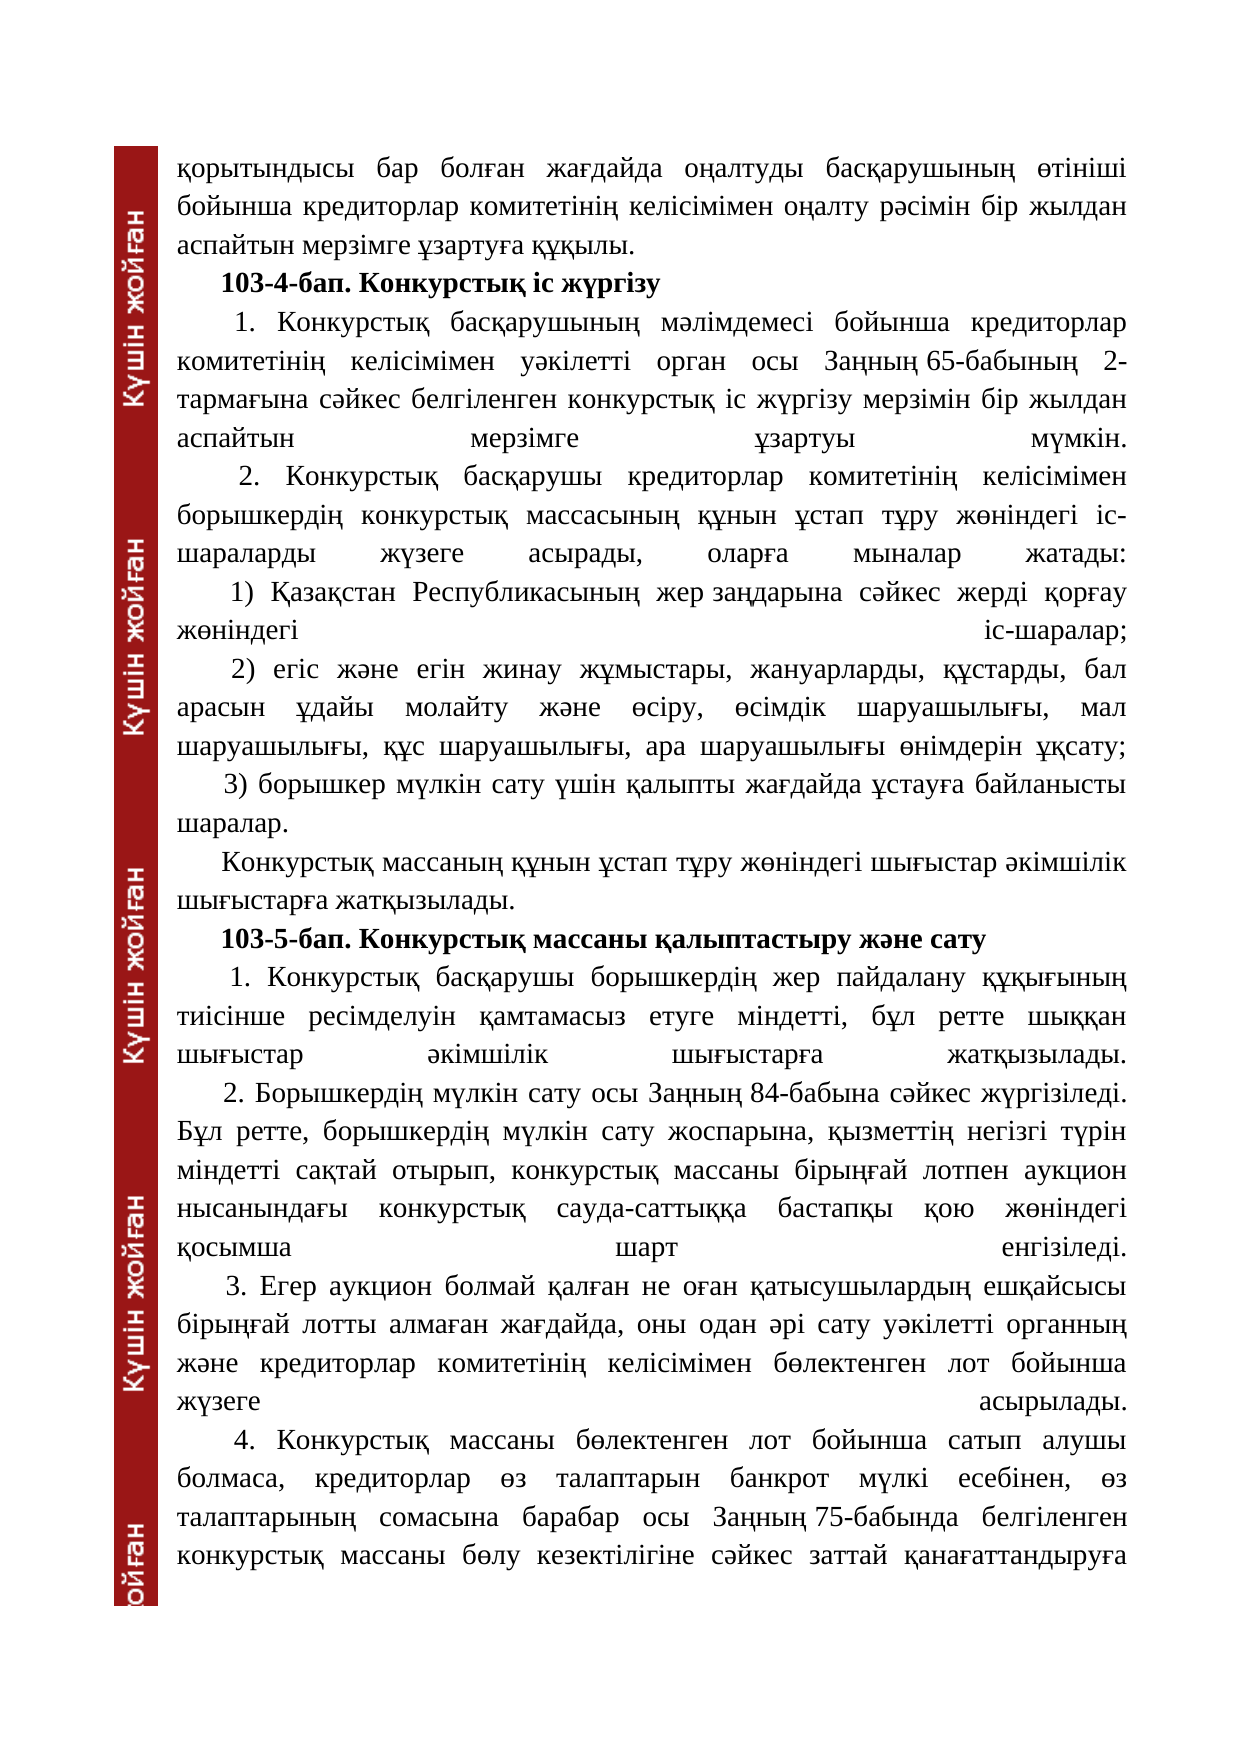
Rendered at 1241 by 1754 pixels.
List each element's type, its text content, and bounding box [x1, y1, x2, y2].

picture [114, 916, 158, 921]
picture [114, 261, 158, 266]
text 103-4-бап. Конкурстық іс жүргізу [112, 266, 1128, 299]
text 103-5-бап. Конкурстық массаны қалыптастыру және сату [112, 921, 1128, 954]
picture [114, 954, 158, 959]
text 1. Конкурстық басқарушының мәлімдемесі бойынша кредиторлар комитетінің келісімімен уәкілетті орган осы Заңның 65-бабының 2-тармағына сәйкес белгіленген конкурстық іс жүргізу мерзімін бір жылдан аспайтын мерзімге ұзартуы мүмкін. 2. Конкурстық басқарушы кредиторлар комитетінің келісімімен борышкердің конкурстық массасының құнын ұстап тұру жөніндегі іс-шараларды жүзеге асырады, оларға мыналар жатады: 1) Қазақстан Республикасының жер заңдарына сәйкес жерді қорғау жөніндегі іс-шаралар; 2) егіс және егін жинау жұмыстары, жануарларды, құстарды, бал арасын ұдайы молайту және өсіру, өсімдік шаруашылығы, мал шаруашылығы, құс шаруашылығы, ара шаруашылығы өнімдерін ұқсату; 3) борышкер мүлкін сату үшін қалыпты жағдайда ұстауға байланысты шаралар. Конкурстық массаның құнын ұстап тұру жөніндегі шығыстар әкімшілік шығыстарға жатқызылады. [112, 304, 1128, 916]
picture [114, 146, 158, 150]
picture [114, 299, 158, 304]
picture [114, 1571, 158, 1606]
